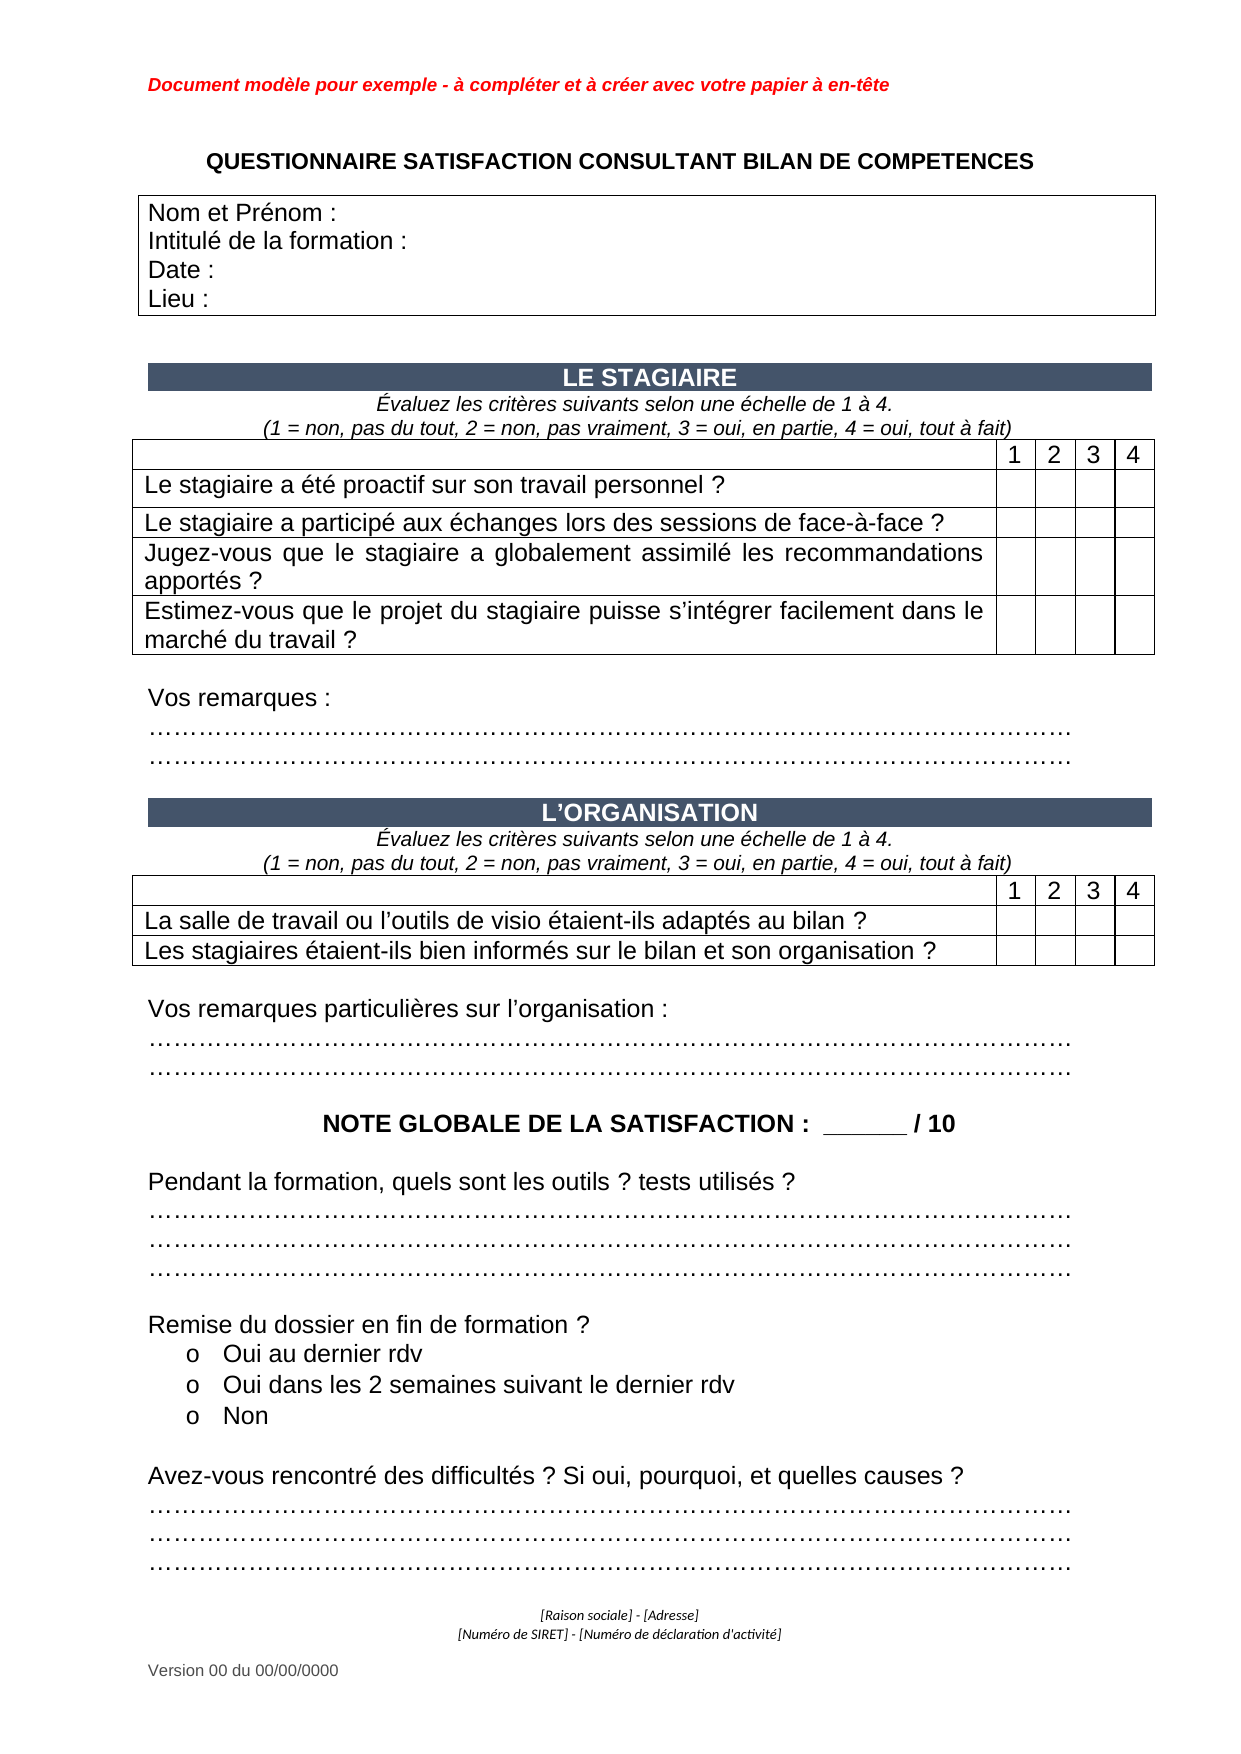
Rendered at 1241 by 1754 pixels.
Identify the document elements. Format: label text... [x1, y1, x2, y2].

table_cell Le stagiaire a été proactif sur son travail personnel ? [133, 470, 996, 507]
text LE STAGIAIRE [148, 363, 1152, 391]
table_cell Les stagiaires étaient-ils bien informés sur le bilan et son organisation ? [133, 936, 996, 964]
table_cell [1036, 906, 1075, 935]
table_cell [1036, 538, 1075, 595]
table_cell Jugez-vous que le stagiaire a globalement assimilé les recommandations apportés ? [133, 538, 996, 595]
text Évaluez les critères suivants selon une échelle de 1 à 4. (1 = non, pas du tout, 2 = non, pas vraiment, 3 = oui, en partie, 4 = oui, tout à fait) [185, 391, 1093, 439]
table_header 4 [1116, 440, 1154, 469]
text Vos remarques particulières sur l’organisation : [148, 994, 1093, 1023]
table_cell La salle de travail ou l’outils de visio étaient-ils adaptés au bilan ? [133, 906, 996, 935]
table_cell [1116, 906, 1154, 935]
text ……………………………………………………………………………………………………………………………………………………………………………………………………………………………………………………………………………………………………… [148, 1196, 1093, 1282]
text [148, 1489, 1093, 1576]
table_cell [997, 470, 1035, 507]
table_cell [1036, 470, 1075, 507]
table_cell [1076, 508, 1114, 537]
text Pendant la formation, quels sont les outils ? tests utilisés ? [148, 1167, 1093, 1196]
table_header 1 [997, 876, 1035, 905]
table_header 2 [1036, 440, 1075, 469]
table_cell [1116, 936, 1154, 964]
text QUESTIONNAIRE SATISFACTION CONSULTANT BILAN DE COMPETENCES [148, 148, 1093, 174]
text Lieu : [139, 281, 1155, 315]
table_cell [1036, 508, 1075, 537]
text Évaluez les critères suivants selon une échelle de 1 à 4. (1 = non, pas du tout, 2 = non, pas vraiment, 3 = oui, en partie, 4 = oui, tout à fait) [185, 827, 1093, 875]
table_cell [1116, 470, 1154, 507]
table_cell [997, 508, 1035, 537]
text Nom et Prénom : [139, 196, 1155, 226]
table_header 2 [1036, 876, 1075, 905]
text Date : [148, 255, 1093, 281]
table_cell [1076, 538, 1114, 595]
table_cell [1076, 936, 1114, 964]
table_header [133, 876, 996, 905]
list Oui dans les 2 semaines suivant le dernier rdv [185, 1370, 1093, 1401]
text Remise du dossier en fin de formation ? [148, 1311, 1093, 1339]
list Oui au dernier rdv [185, 1339, 1093, 1370]
table_header 1 [997, 440, 1035, 469]
text Vos remarques : [148, 655, 1093, 712]
table_cell [1116, 538, 1154, 595]
table_cell [1036, 596, 1075, 654]
table_header 3 [1076, 876, 1114, 905]
table_cell Estimez-vous que le projet du stagiaire puisse s’intégrer facilement dans le marché du travail ? [133, 596, 996, 654]
text Intitulé de la formation : [148, 226, 1093, 255]
text Avez-vous rencontré des difficultés ? Si oui, pourquoi, et quelles causes ? [148, 1461, 1093, 1489]
table_cell [1116, 596, 1154, 654]
table_cell Le stagiaire a participé aux échanges lors des sessions de face-à-face ? [133, 508, 996, 537]
text …………………………………………………………………………………………………………………………………………………………………………………………………… [148, 1023, 1093, 1081]
table_cell [997, 936, 1035, 964]
table_cell [1076, 470, 1114, 507]
text L’ORGANISATION [148, 798, 1152, 827]
table_cell [1076, 906, 1114, 935]
table_header [133, 440, 996, 469]
table_cell [1036, 936, 1075, 964]
text NOTE GLOBALE DE LA SATISFACTION : ______ / 10 [185, 1109, 1093, 1138]
list Non [185, 1401, 1093, 1432]
table_header 4 [1116, 876, 1154, 905]
table_header 3 [1076, 440, 1114, 469]
table_cell [997, 538, 1035, 595]
text …………………………………………………………………………………………………………………………………………………………………………………………………… [148, 712, 1093, 770]
table_cell [1116, 508, 1154, 537]
table_cell [997, 906, 1035, 935]
table_cell [997, 596, 1035, 654]
table_cell [1076, 596, 1114, 654]
